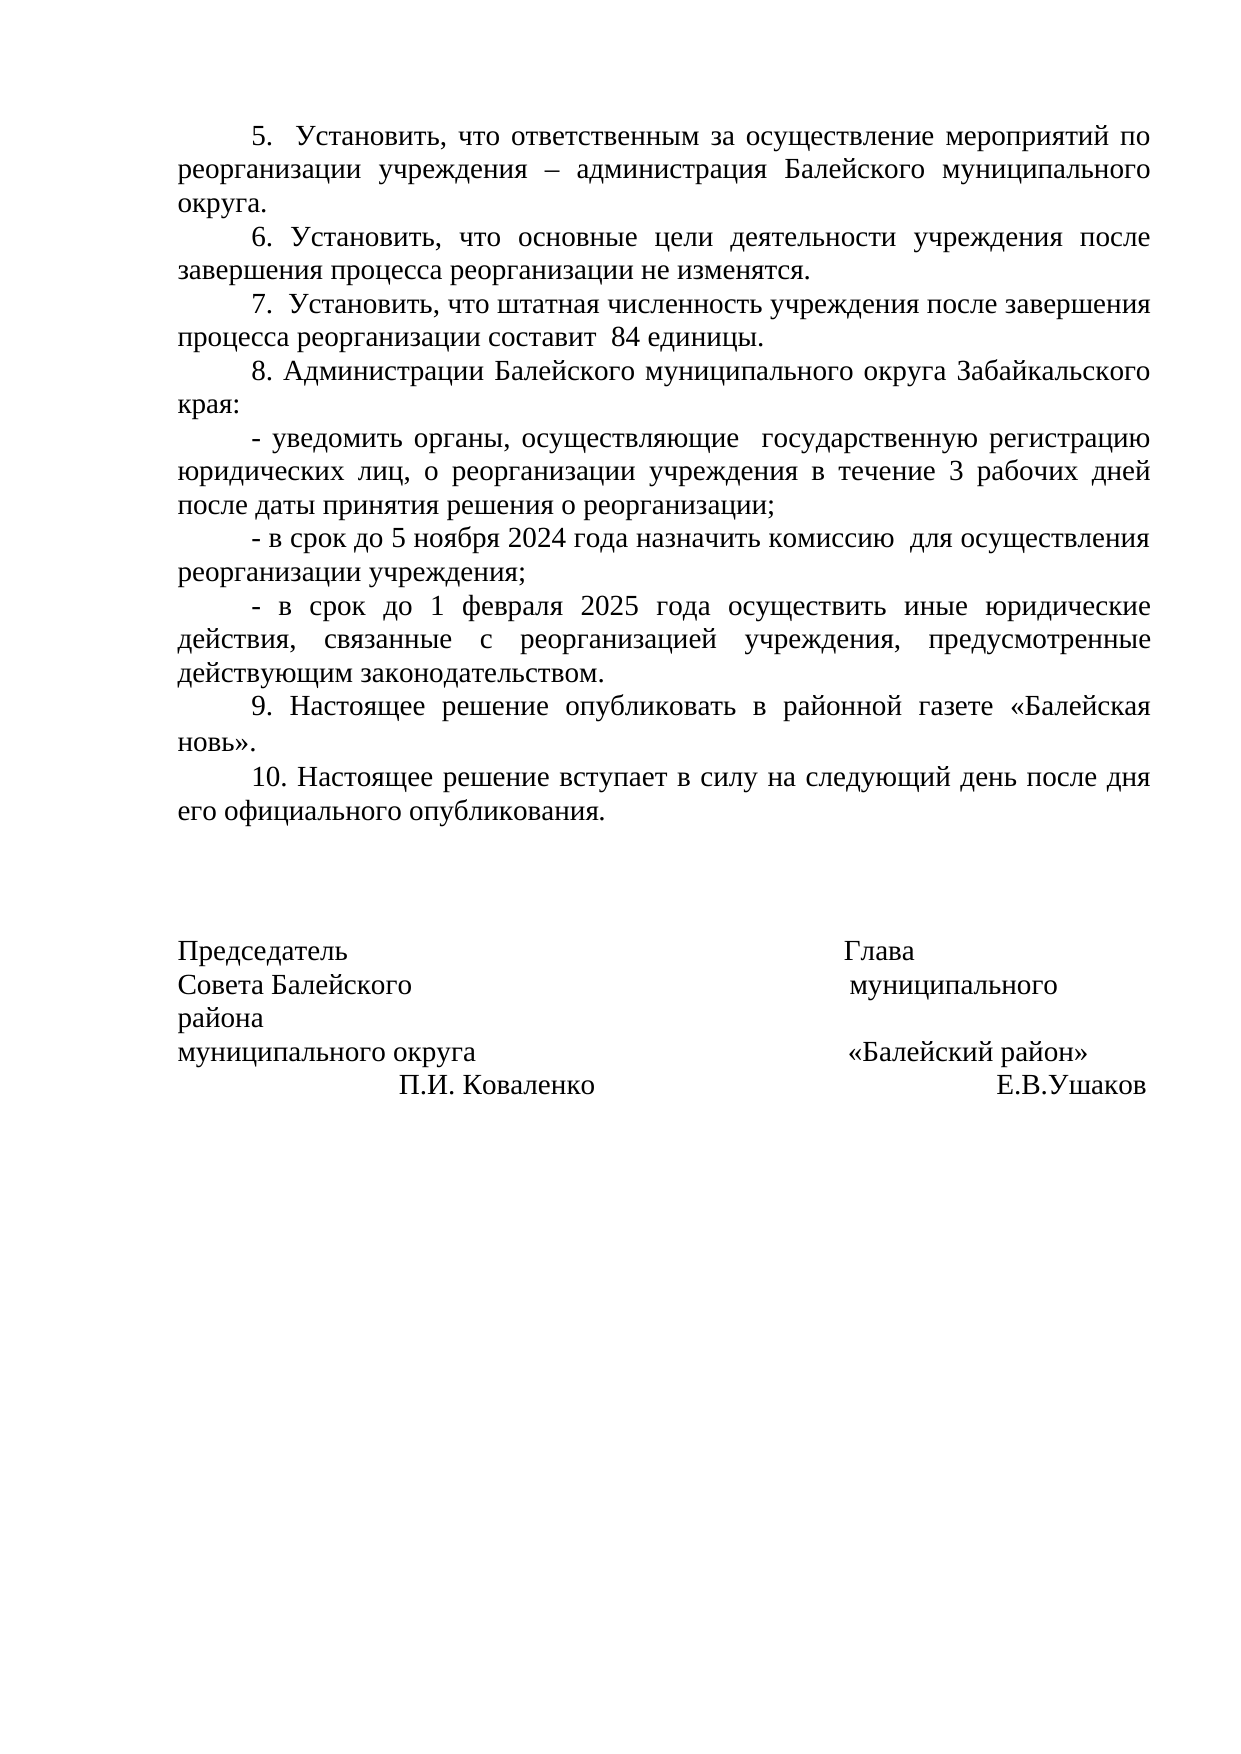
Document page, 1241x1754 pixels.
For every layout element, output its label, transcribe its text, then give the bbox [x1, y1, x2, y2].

text 6. Установить, что основные цели деятельности учреждения после завершения процесса реорганизации не изменятся. [177, 219, 1152, 286]
text муниципального округа «Балейский район» [177, 1034, 1152, 1067]
text - уведомить органы, осуществляющие государственную регистрацию юридических лиц, о реорганизации учреждения в течение 3 рабочих дней после даты принятия решения о реорганизации; [177, 420, 1152, 521]
text - в срок до 1 февраля 2025 года осуществить иные юридические действия, связанные с реорганизацией учреждения, предусмотренные действующим законодательством. [177, 588, 1152, 688]
text - в срок до 5 ноября 2024 года назначить комиссию для осуществления реорганизации учреждения; [177, 521, 1152, 588]
text 7. Установить, что штатная численность учреждения после завершения процесса реорганизации составит 84 единицы. [177, 286, 1152, 353]
text 5. Установить, что ответственным за осуществление мероприятий по реорганизации учреждения – администрация Балейского муниципального округа. [177, 118, 1152, 219]
text 10. Настоящее решение вступает в силу на следующий день после дня его официального опубликования. [177, 759, 1152, 826]
text 8. Администрации Балейского муниципального округа Забайкальского края: [177, 353, 1152, 420]
text Председатель Глава Совета Балейского муниципального района [177, 933, 1152, 1034]
text 9. Настоящее решение опубликовать в районной газете «Балейская новь». [177, 688, 1152, 757]
text П.И. Коваленко Е.В.Ушаков [325, 1067, 1152, 1101]
